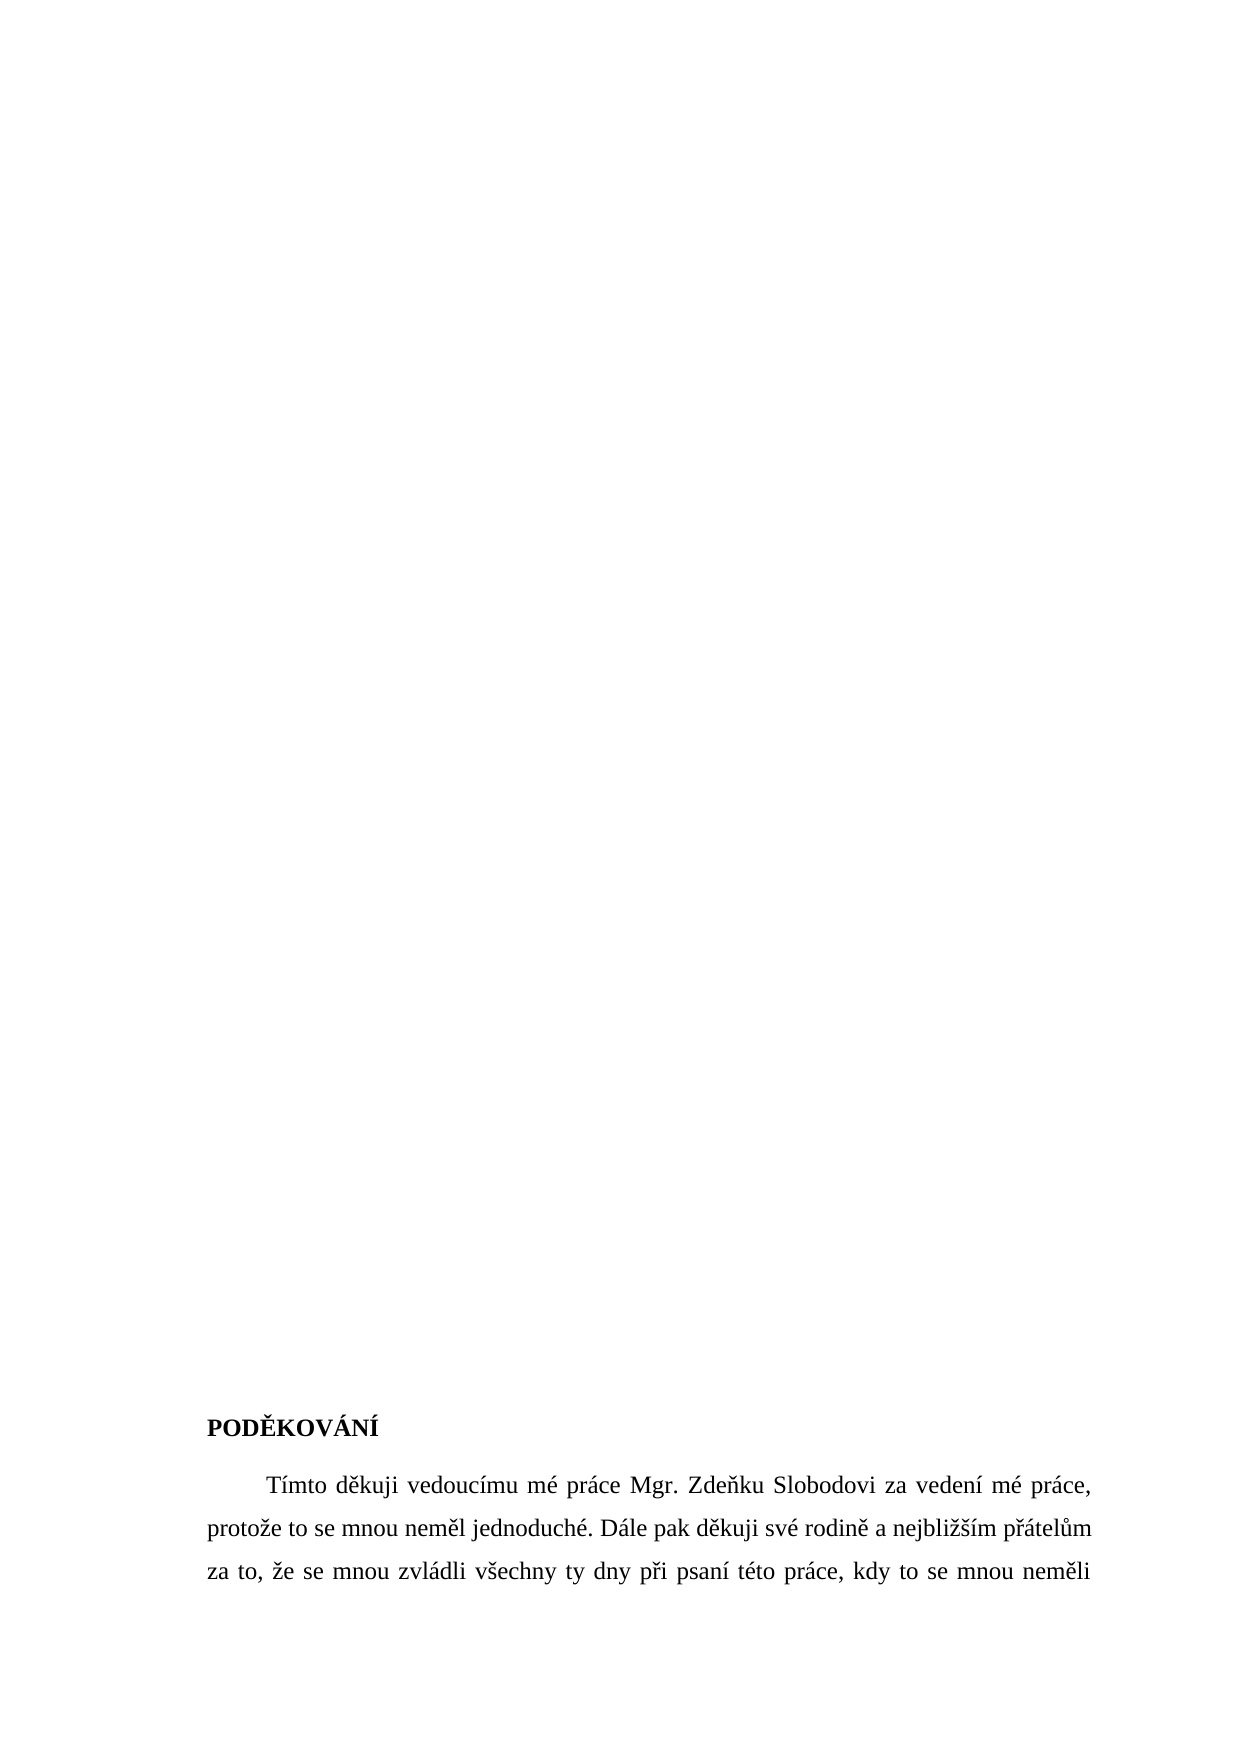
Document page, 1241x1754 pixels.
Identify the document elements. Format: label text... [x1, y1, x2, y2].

text PODĚKOVÁNÍ [207, 1413, 1092, 1441]
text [207, 1470, 1092, 1585]
